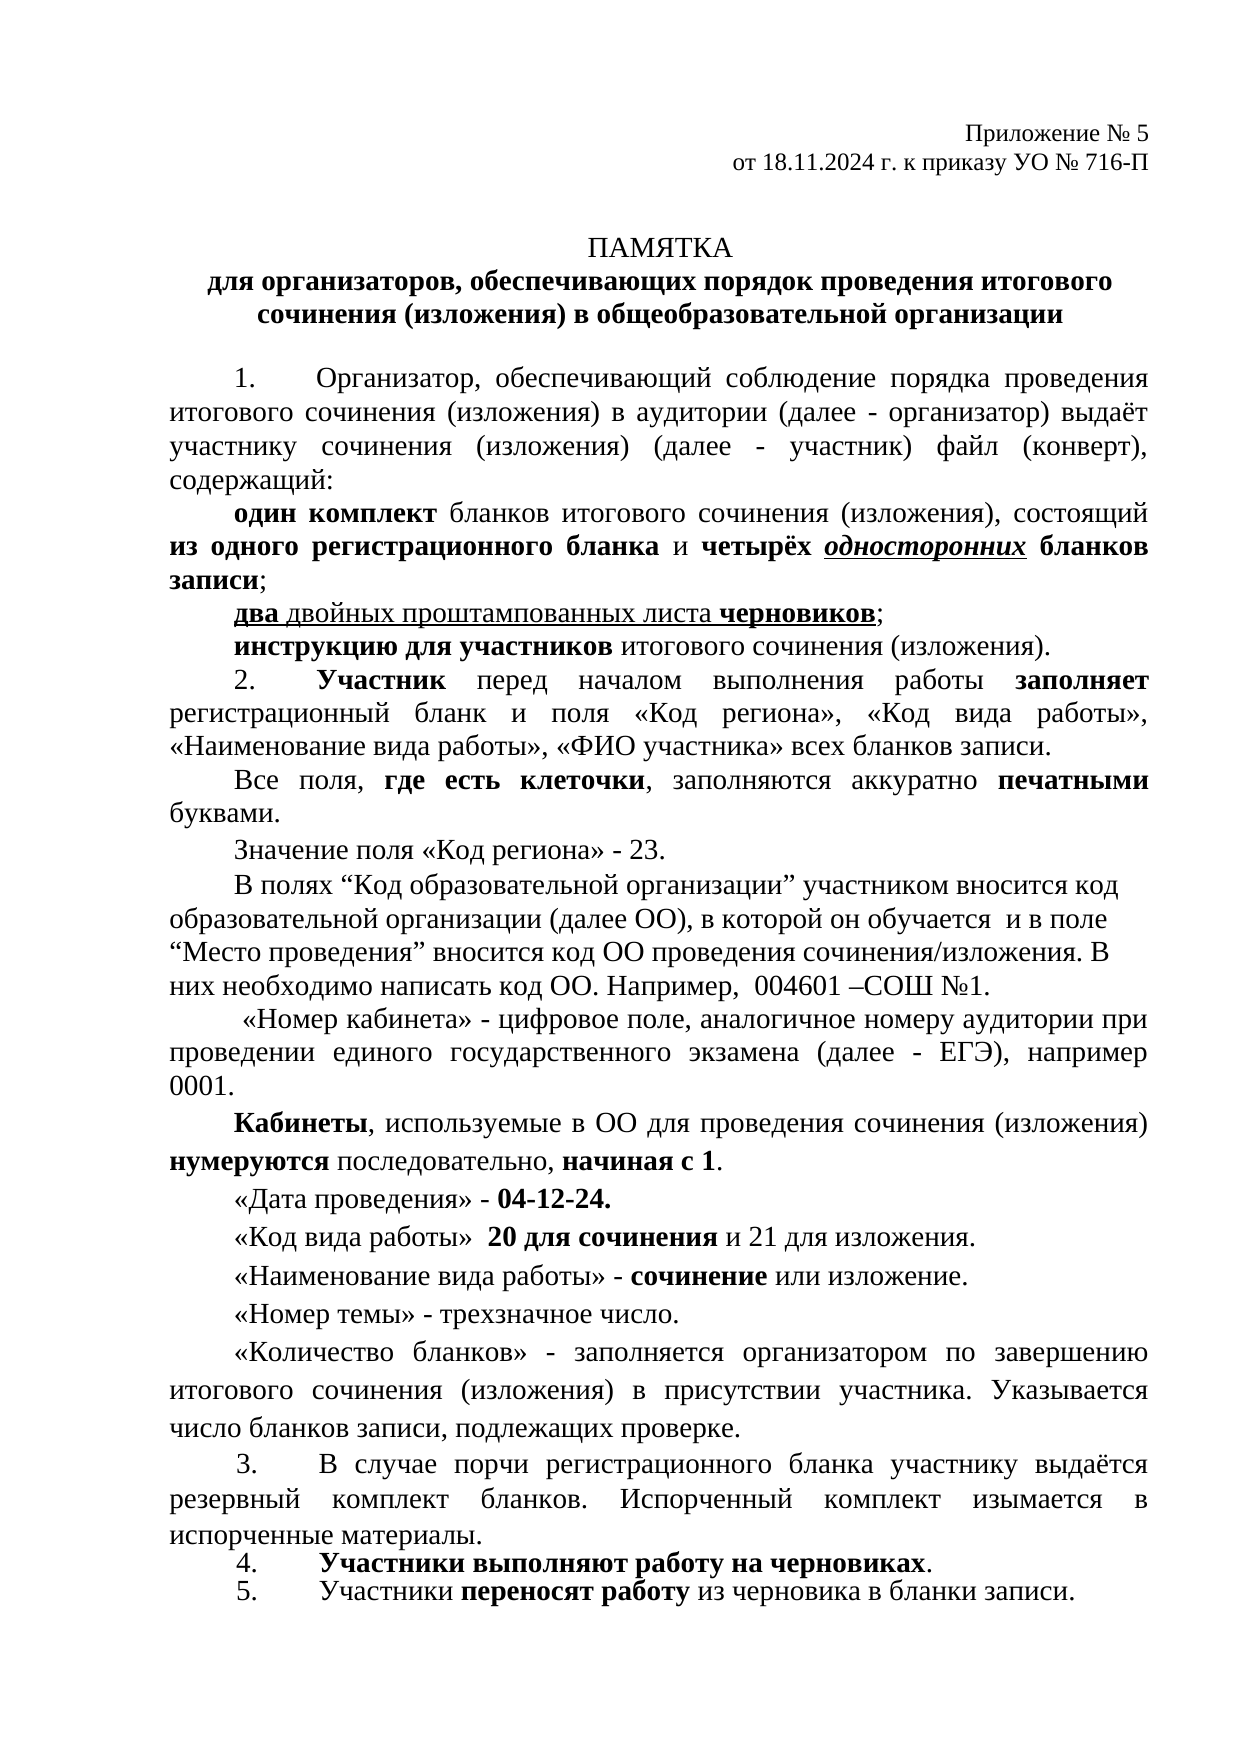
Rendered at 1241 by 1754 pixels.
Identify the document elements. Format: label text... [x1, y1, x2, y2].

text для организаторов, обеспечивающих порядок проведения итогового сочинения (изложения) в общеобразовательной организации [171, 263, 1149, 330]
text «Дата проведения» - 04-12-24. [169, 1178, 1149, 1216]
text инструкцию для участников итогового сочинения (изложения). [169, 629, 1149, 662]
text один комплект бланков итогового сочинения (изложения), состоящий из одного регистрационного бланка и четырёх односторонних бланков записи; [169, 496, 1149, 596]
text 2. Участник перед началом выполнения работы заполняет регистрационный бланк и поля «Код региона», «Код вида работы», «Наименование вида работы», «ФИО участника» всех бланков записи. [169, 662, 1149, 762]
text Значение поля «Код региона» - 23. [169, 829, 1149, 867]
text два двойных проштампованных листа черновиков; [169, 596, 1149, 629]
text «Номер кабинета» - цифровое поле, аналогичное номеру аудитории при проведении единого государственного экзамена (далее - ЕГЭ), например 0001. [169, 1002, 1149, 1102]
text 5. Участники переносят работу из черновика в бланки записи. [169, 1579, 1149, 1606]
text ПАМЯТКА [171, 234, 1149, 263]
text Кабинеты, используемые в ОО для проведения сочинения (изложения) нумеруются последовательно, начиная с 1. [169, 1102, 1149, 1178]
text 1. Организатор, обеспечивающий соблюдение порядка проведения итогового сочинения (изложения) в аудитории (далее - организатор) выдаёт участнику сочинения (изложения) (далее - участник) файл (конверт), содержащий: [169, 361, 1149, 496]
text Все поля, где есть клеточки, заполняются аккуратно печатными буквами. [169, 762, 1149, 829]
text В полях “Код образовательной организации” участником вносится код образовательной организации (далее ОО), в которой он обучается и в поле “Место проведения” вносится код ОО проведения сочинения/изложения. В них необходимо написать код ОО. Например, 004601 –СОШ №1. [169, 867, 1149, 1002]
text от 18.11.2024 г. к приказу УО № 716-П [169, 147, 1149, 176]
text Приложение № 5 [169, 118, 1149, 147]
text 3. В случае порчи регистрационного бланка участнику выдаётся резервный комплект бланков. Испорченный комплект изымается в испорченные материалы. [169, 1446, 1149, 1551]
text «Количество бланков» - заполняется организатором по завершению итогового сочинения (изложения) в присутствии участника. Указывается число бланков записи, подлежащих проверке. [169, 1331, 1149, 1446]
text 4. Участники выполняют работу на черновиках. [169, 1551, 1149, 1578]
text «Код вида работы» 20 для сочинения и 21 для изложения. [169, 1216, 1149, 1254]
text «Наименование вида работы» - сочинение или изложение. [169, 1254, 1149, 1293]
text «Номер темы» - трехзначное число. [169, 1293, 1149, 1331]
